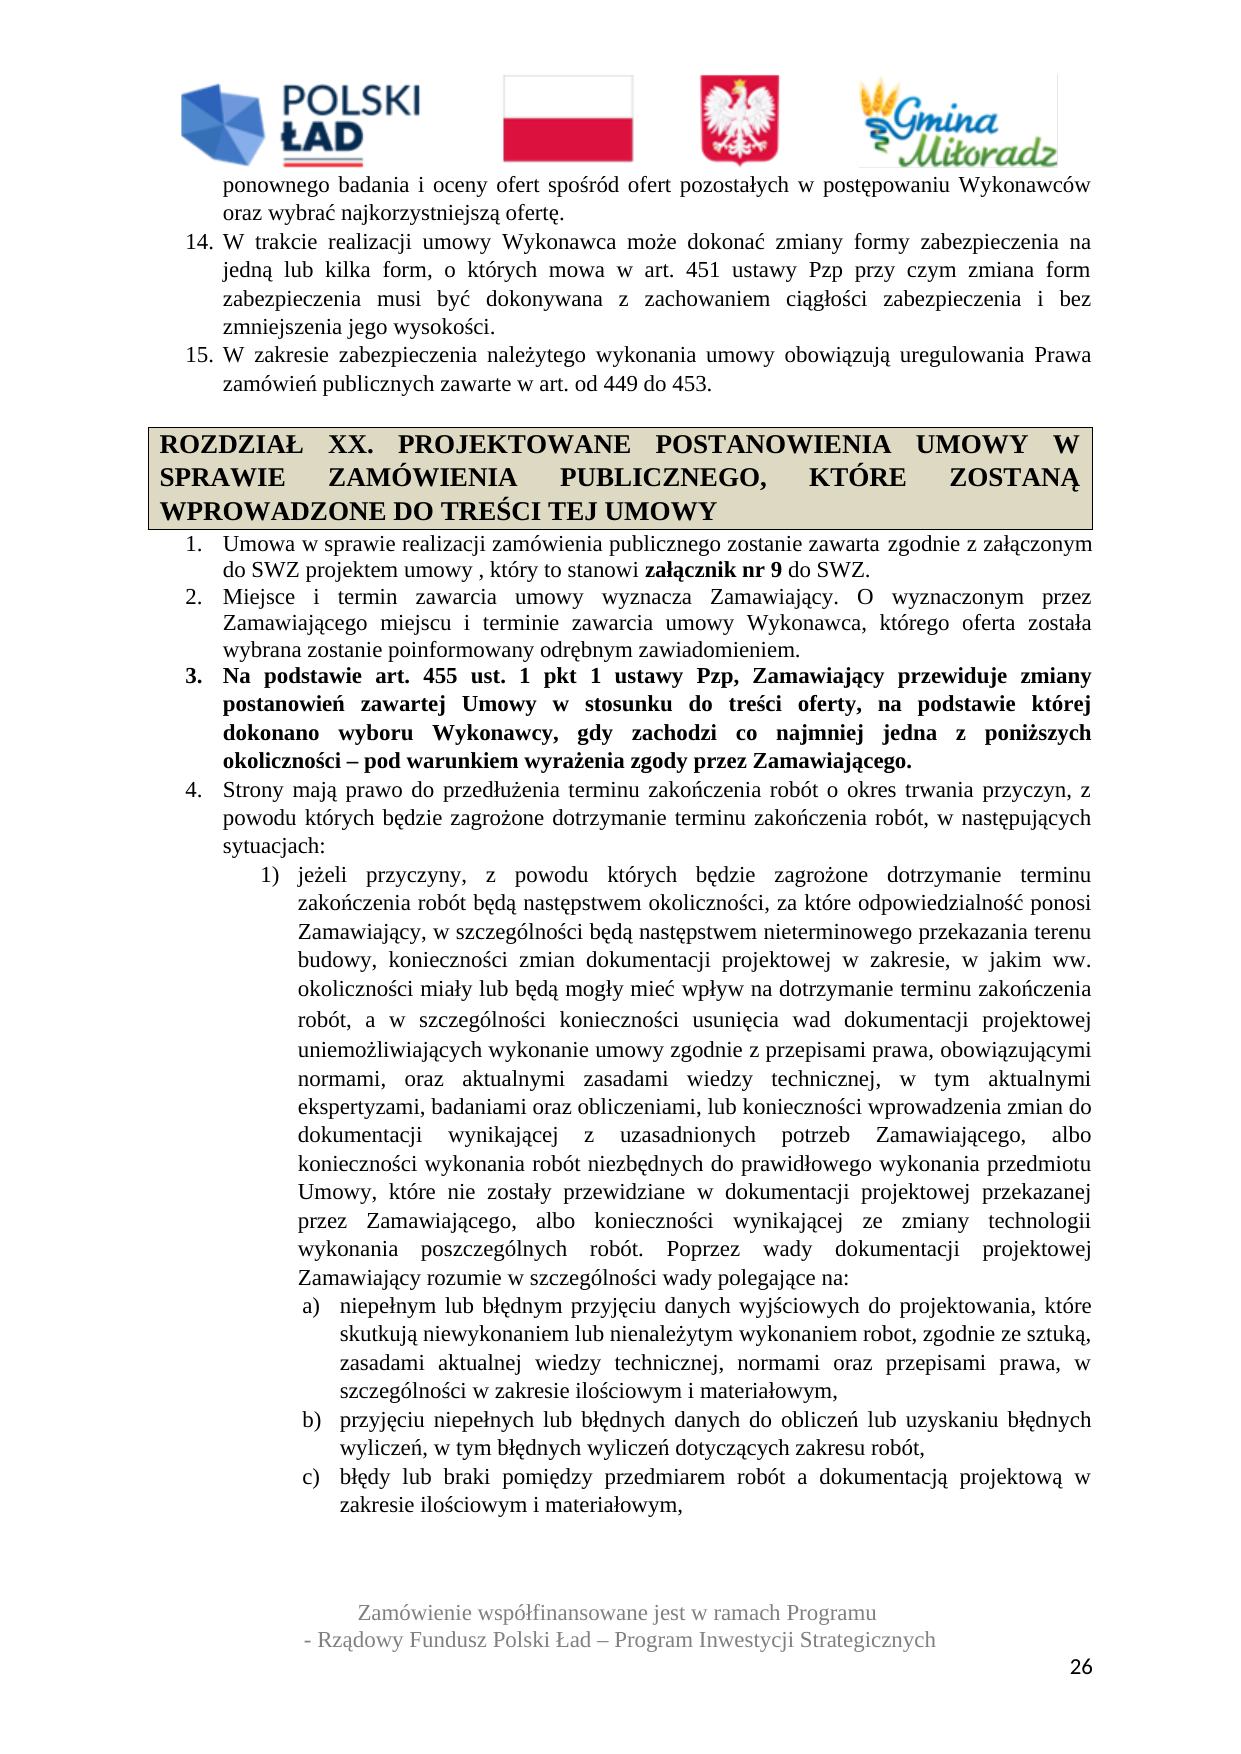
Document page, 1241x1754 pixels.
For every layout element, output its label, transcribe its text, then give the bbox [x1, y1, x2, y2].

picture [181, 74, 1059, 169]
list Na podstawie art. 455 ust. 1 pkt 1 ustawy Pzp, Zamawiający przewiduje zmiany postanowień zawartej Umowy w stosunku do treści oferty, na podstawie której dokonano wyboru Wykonawcy, gdy zachodzi co najmniej jedna z poniższych okoliczności – pod warunkiem wyrażenia zgody przez Zamawiającego. [185, 662, 1093, 774]
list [185, 148, 1093, 226]
list Strony mają prawo do przedłużenia terminu zakończenia robót o okres trwania przyczyn, z powodu których będzie zagrożone dotrzymanie terminu zakończenia robót, w następujących sytuacjach: [185, 776, 1093, 859]
list błędy lub braki pomiędzy przedmiarem robót a dokumentacją projektową w zakresie ilościowym i materiałowym, [302, 1463, 1093, 1517]
list Umowa w sprawie realizacji zamówienia publicznego zostanie zawarta zgodnie z załączonym do SWZ projektem umowy , który to stanowi załącznik nr 9 do SWZ. [185, 530, 1093, 583]
list Miejsce i termin zawarcia umowy wyznacza Zamawiający. O wyznaczonym przez Zamawiającego miejscu i terminie zawarcia umowy Wykonawca, którego oferta została wybrana zostanie poinformowany odrębnym zawiadomieniem. [185, 583, 1093, 662]
list W zakresie zabezpieczenia należytego wykonania umowy obowiązują uregulowania Prawa zamówień publicznych zawarte w art. od 449 do 453. [185, 342, 1093, 396]
list przyjęciu niepełnych lub błędnych danych do obliczeń lub uzyskaniu błędnych wyliczeń, w tym błędnych wyliczeń dotyczących zakresu robót, [302, 1406, 1093, 1461]
list W trakcie realizacji umowy Wykonawca może dokonać zmiany formy zabezpieczenia na jedną lub kilka form, o których mowa w art. 451 ustawy Pzp przy czym zmiana form zabezpieczenia musi być dokonywana z zachowaniem ciągłości zabezpieczenia i bez zmniejszenia jego wysokości. [185, 228, 1093, 339]
table_header ROZDZIAŁ XX. PROJEKTOWANE POSTANOWIENIA UMOWY W SPRAWIE ZAMÓWIENIA PUBLICZNEGO, KTÓRE ZOSTANĄ WPROWADZONE DO TREŚCI TEJ UMOWY [149, 428, 1092, 529]
list niepełnym lub błędnym przyjęciu danych wyjściowych do projektowania, które skutkują niewykonaniem lub nienależytym wykonaniem robot, zgodnie ze sztuką, zasadami aktualnej wiedzy technicznej, normami oraz przepisami prawa, w szczególności w zakresie ilościowym i materiałowym, [302, 1292, 1093, 1404]
list jeżeli przyczyny, z powodu których będzie zagrożone dotrzymanie terminu zakończenia robót będą następstwem okoliczności, za które odpowiedzialność ponosi Zamawiający, w szczególności będą następstwem nieterminowego przekazania terenu budowy, konieczności zmian dokumentacji projektowej w zakresie, w jakim ww. okoliczności miały lub będą mogły mieć wpływ na dotrzymanie terminu zakończenia robót, a w szczególności konieczności usunięcia wad dokumentacji projektowej uniemożliwiających wykonanie umowy zgodnie z przepisami prawa, obowiązującymi normami, oraz aktualnymi zasadami wiedzy technicznej, w tym aktualnymi ekspertyzami, badaniami oraz obliczeniami, lub konieczności wprowadzenia zmian do dokumentacji wynikającej z uzasadnionych potrzeb Zamawiającego, albo konieczności wykonania robót niezbędnych do prawidłowego wykonania przedmiotu Umowy, które nie zostały przewidziane w dokumentacji projektowej przekazanej przez Zamawiającego, albo konieczności wynikającej ze zmiany technologii wykonania poszczególnych robót. Poprzez wady dokumentacji projektowej Zamawiający rozumie w szczególności wady polegające na: [260, 861, 1093, 1290]
